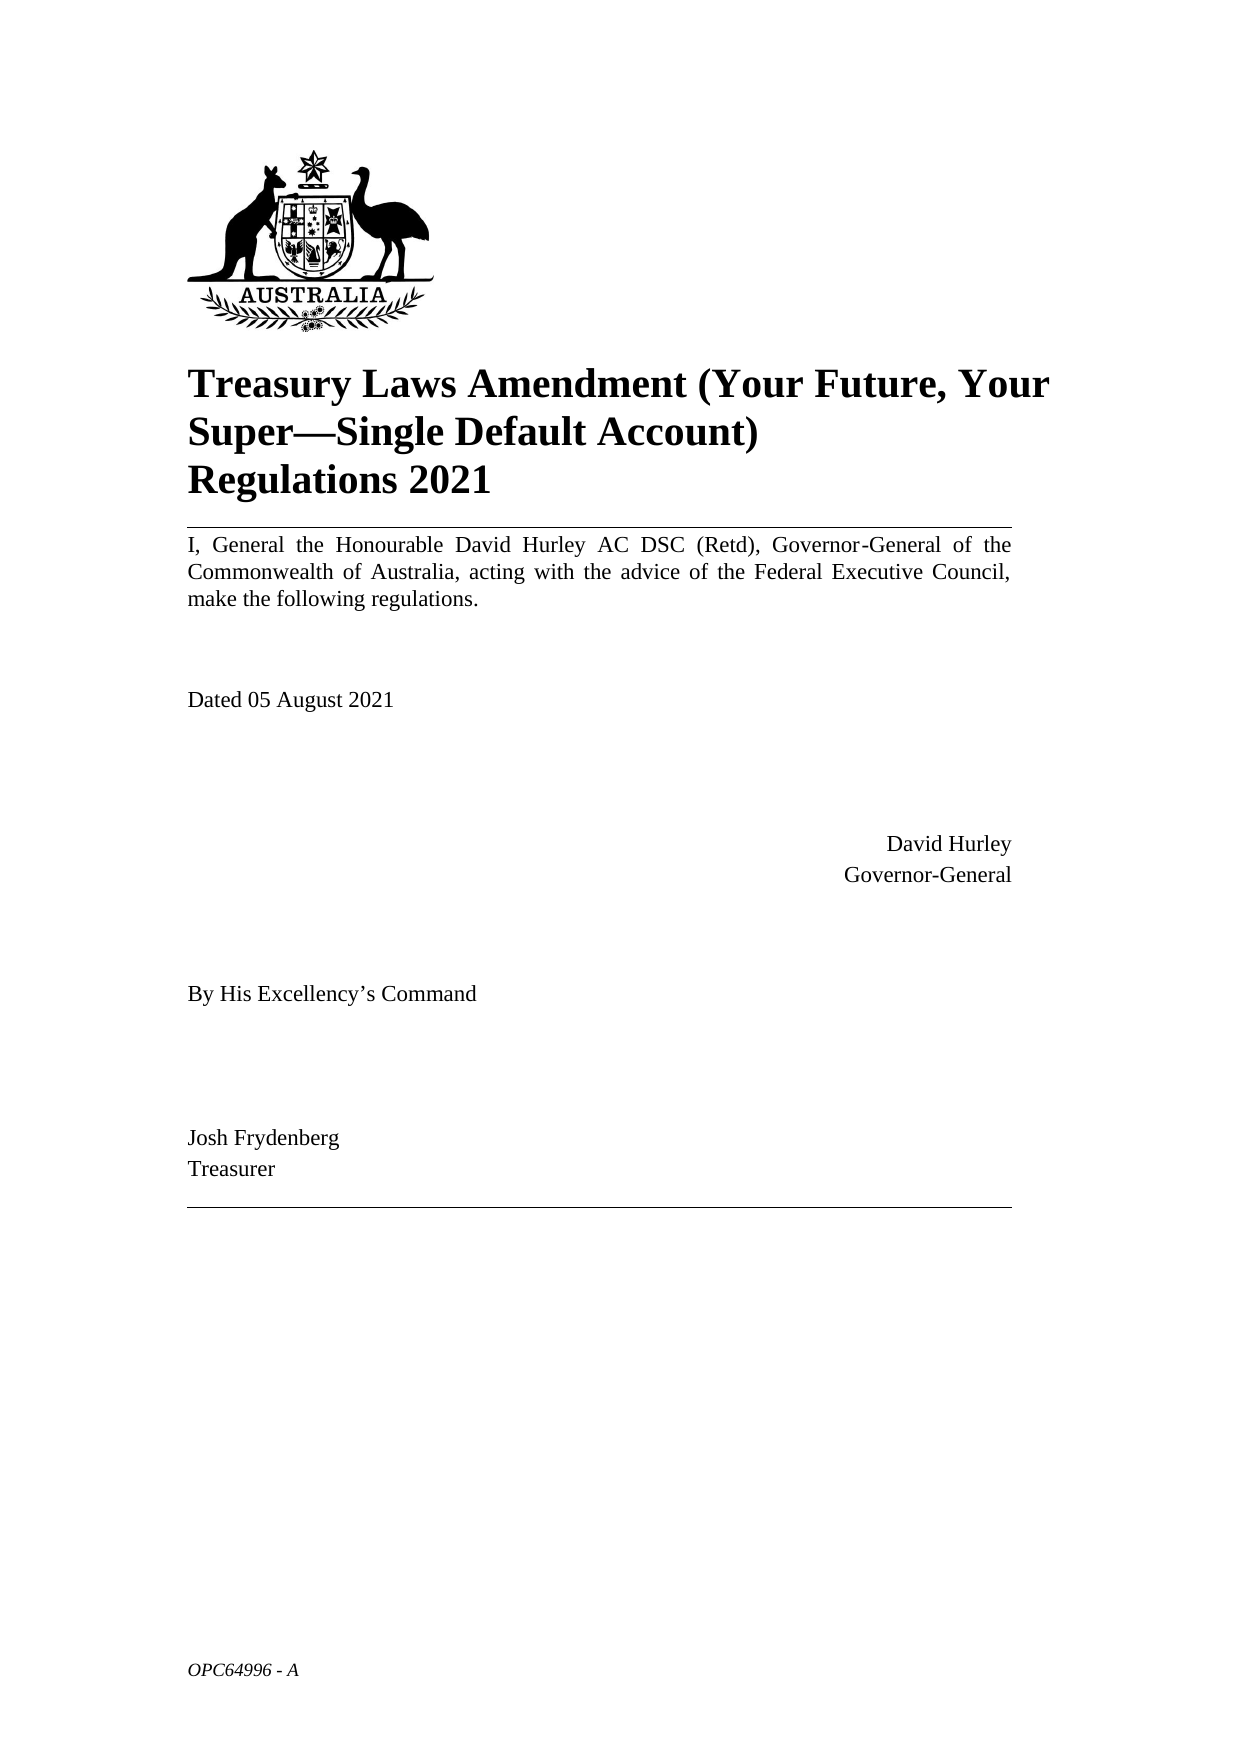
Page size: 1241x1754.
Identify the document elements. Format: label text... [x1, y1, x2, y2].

text Governor-General [228, 857, 1012, 888]
text I, General the Honourable David Hurley AC DSC (Retd), Governor-General of the Commonwealth of Australia, acting with the advice of the Federal Executive Council, make the following regulations. [187, 528, 1012, 611]
text By His Excellency’s Command [187, 975, 1012, 1007]
text Dated 05 August 2021 [187, 686, 1012, 713]
text David Hurley [228, 825, 1012, 857]
text Josh Frydenberg [187, 1119, 1012, 1150]
text Treasury Laws Amendment (Your Future, Your Super—Single Default Account) Regulations 2021 [187, 358, 1053, 502]
picture [187, 150, 434, 332]
text Treasurer [187, 1150, 1012, 1207]
